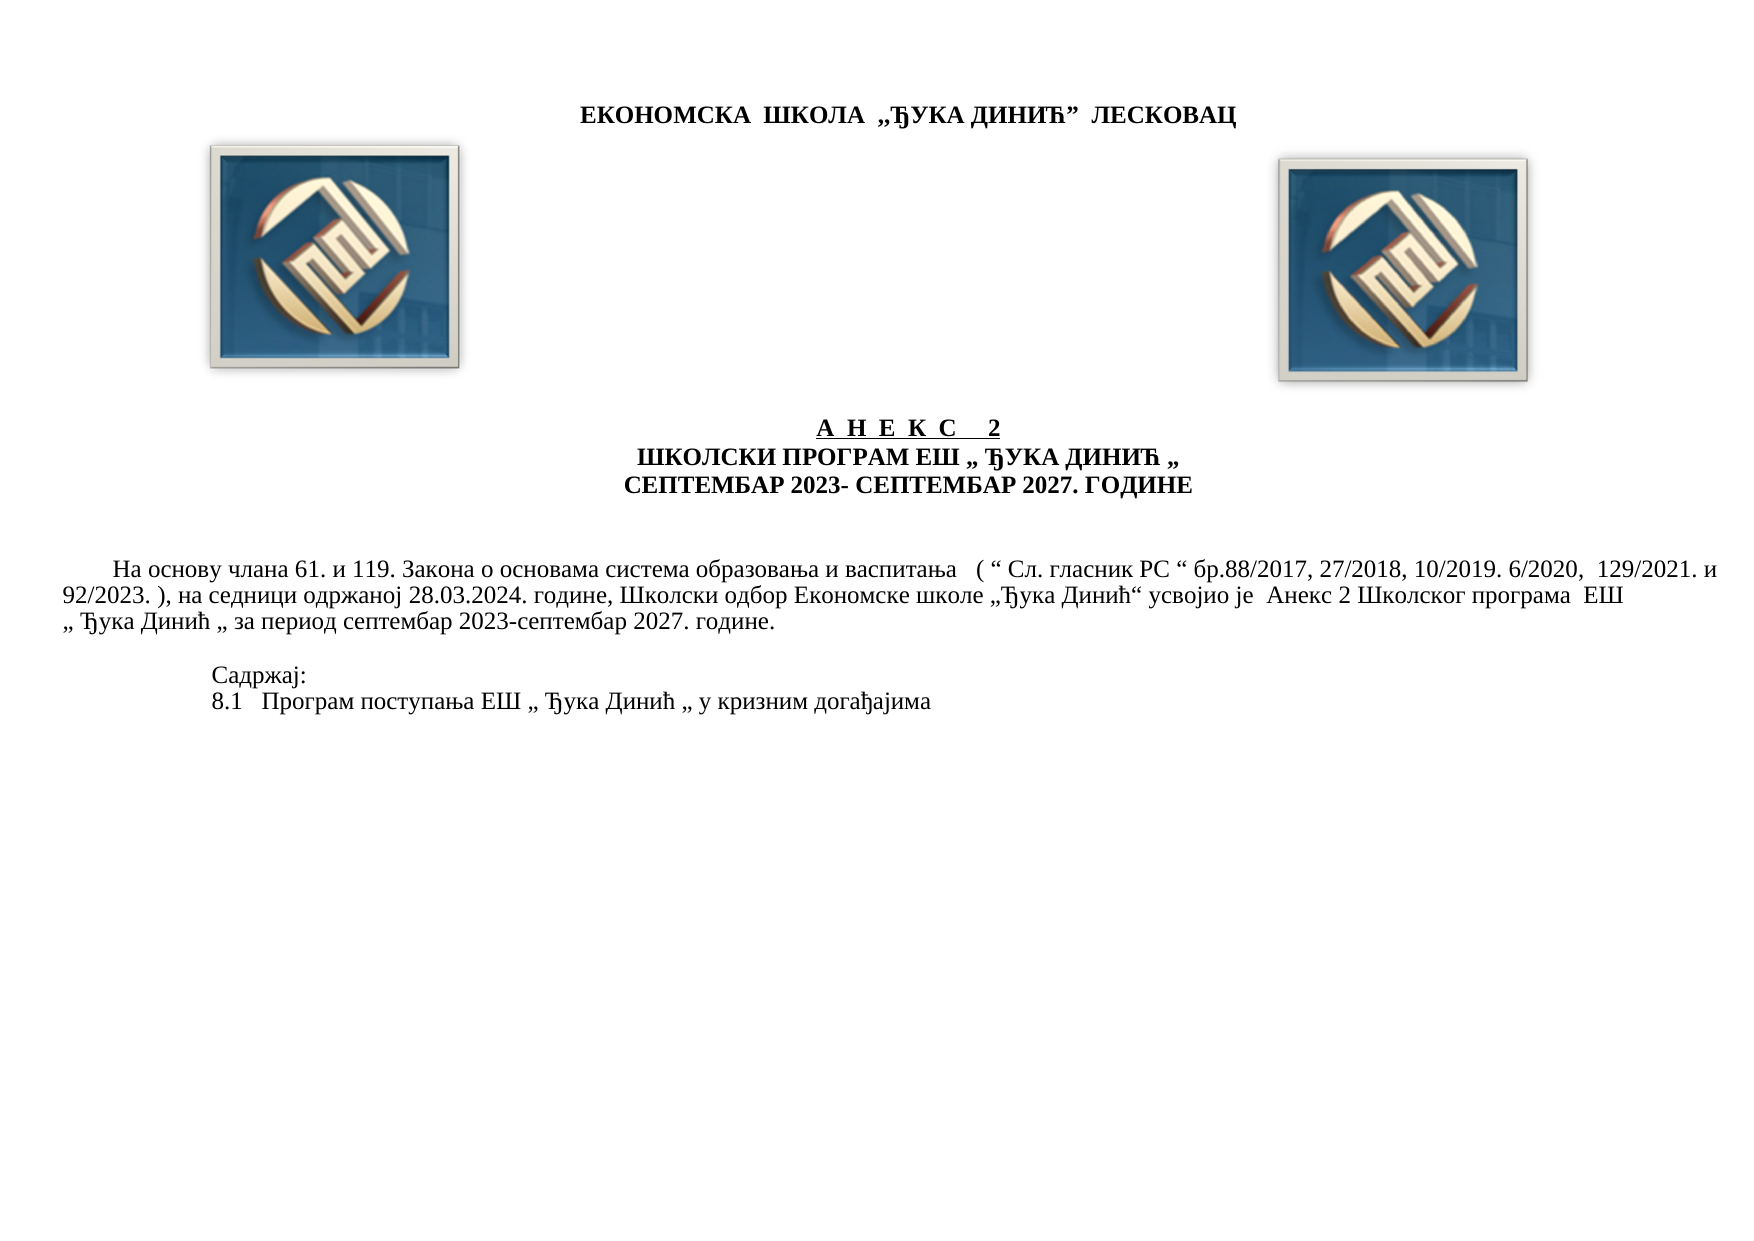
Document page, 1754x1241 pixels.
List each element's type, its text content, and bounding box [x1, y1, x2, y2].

picture [193, 128, 476, 385]
text ШКОЛСКИ ПРОГРАМ ЕШ „ ЂУКА ДИНИЋ „ [62, 442, 1754, 471]
text ЕКОНОМСКА ШКОЛА ,,ЂУКА ДИНИЋ” ЛЕСКОВАЦ [62, 100, 1754, 129]
text На основу члана 61. и 119. Закона о основама система образовања и васпитања ( “ Сл. гласник РС “ бр.88/2017, 27/2018, 10/2019. 6/2020, 129/2021. и 92/2023. ), на седници одржаној 28.03.2024. године, Школски одбор Економске школе „Ђука Динић“ усвојио је Анекс 2 Школског програма ЕШ „ Ђука Динић „ за период септембар 2023-септембар 2027. године. [62, 557, 1754, 634]
text СЕПТЕМБАР 2023- СЕПТЕМБАР 2027. ГОДИНЕ [62, 471, 1754, 499]
picture [1261, 141, 1544, 398]
text 8.1 Програм поступања ЕШ „ Ђука Динић „ у кризним догађајима [136, 689, 1754, 715]
text A Н Е К С 2 [62, 413, 1754, 442]
text Садржај: [136, 663, 1754, 689]
